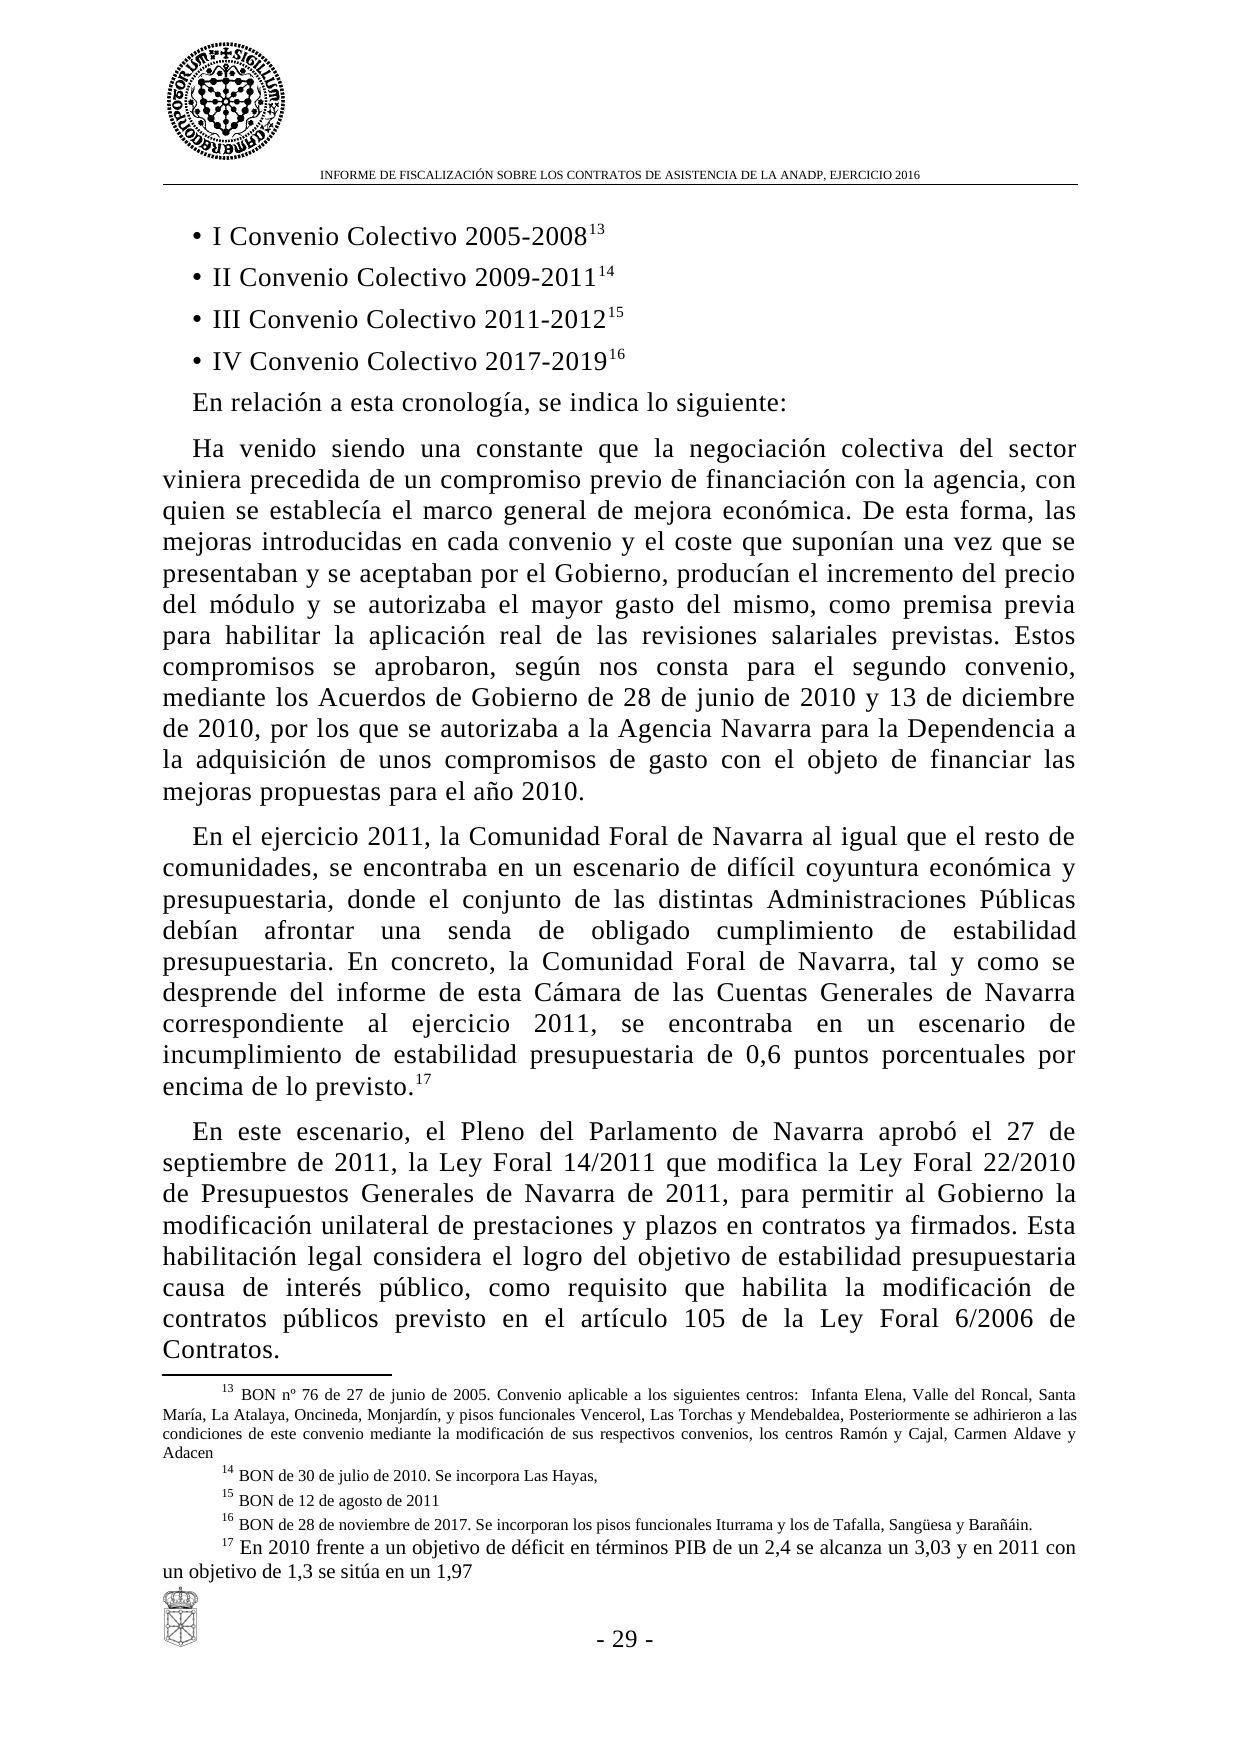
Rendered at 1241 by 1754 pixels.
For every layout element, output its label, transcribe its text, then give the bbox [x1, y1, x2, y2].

list II Convenio Colectivo 2009-2011 [162, 261, 1078, 293]
picture [162, 38, 289, 164]
text En relación a esta cronología, se indica lo siguiente: [162, 386, 1078, 417]
list I Convenio Colectivo 2005-2008 [162, 220, 1078, 251]
list IV Convenio Colectivo 2017-2019 [162, 345, 1078, 376]
text Ha venido siendo una constante que la negociación colectiva del sector viniera precedida de un compromiso previo de financiación con la agencia, con quien se establecía el marco general de mejora económica. De esta forma, las mejoras introducidas en cada convenio y el coste que suponían una vez que se presentaban y se aceptaban por el Gobierno, producían el incremento del precio del módulo y se autorizaba el mayor gasto del mismo, como premisa previa para habilitar la aplicación real de las revisiones salariales previstas. Estos compromisos se aprobaron, según nos consta para el segundo convenio, mediante los Acuerdos de Gobierno de 28 de junio de 2010 y 13 de diciembre de 2010, por los que se autorizaba a la Agencia Navarra para la Dependencia a la adquisición de unos compromisos de gasto con el objeto de financiar las mejoras propuestas para el año 2010. [162, 432, 1078, 806]
picture [162, 1586, 199, 1648]
text En el ejercicio 2011, la Comunidad Foral de Navarra al igual que el resto de comunidades, se encontraba en un escenario de difícil coyuntura económica y presupuestaria, donde el conjunto de las distintas Administraciones Públicas debían afrontar una senda de obligado cumplimiento de estabilidad presupuestaria. En concreto, la Comunidad Foral de Navarra, tal y como se desprende del informe de esta Cámara de las Cuentas Generales de Navarra correspondiente al ejercicio 2011, se encontraba en un escenario de incumplimiento de estabilidad presupuestaria de 0,6 puntos porcentuales por encima de lo previsto. [162, 820, 1078, 1101]
text En este escenario, el Pleno del Parlamento de Navarra aprobó el 27 de septiembre de 2011, la Ley Foral 14/2011 que modifica la Ley Foral 22/2010 de Presupuestos Generales de Navarra de 2011, para permitir al Gobierno la modificación unilateral de prestaciones y plazos en contratos ya firmados. Esta habilitación legal considera el logro del objetivo de estabilidad presupuestaria causa de interés público, como requisito que habilita la modificación de contratos públicos previsto en el artículo 105 de la Ley Foral 6/2006 de Contratos. [162, 1115, 1078, 1364]
list III Convenio Colectivo 2011-2012 [162, 303, 1078, 334]
